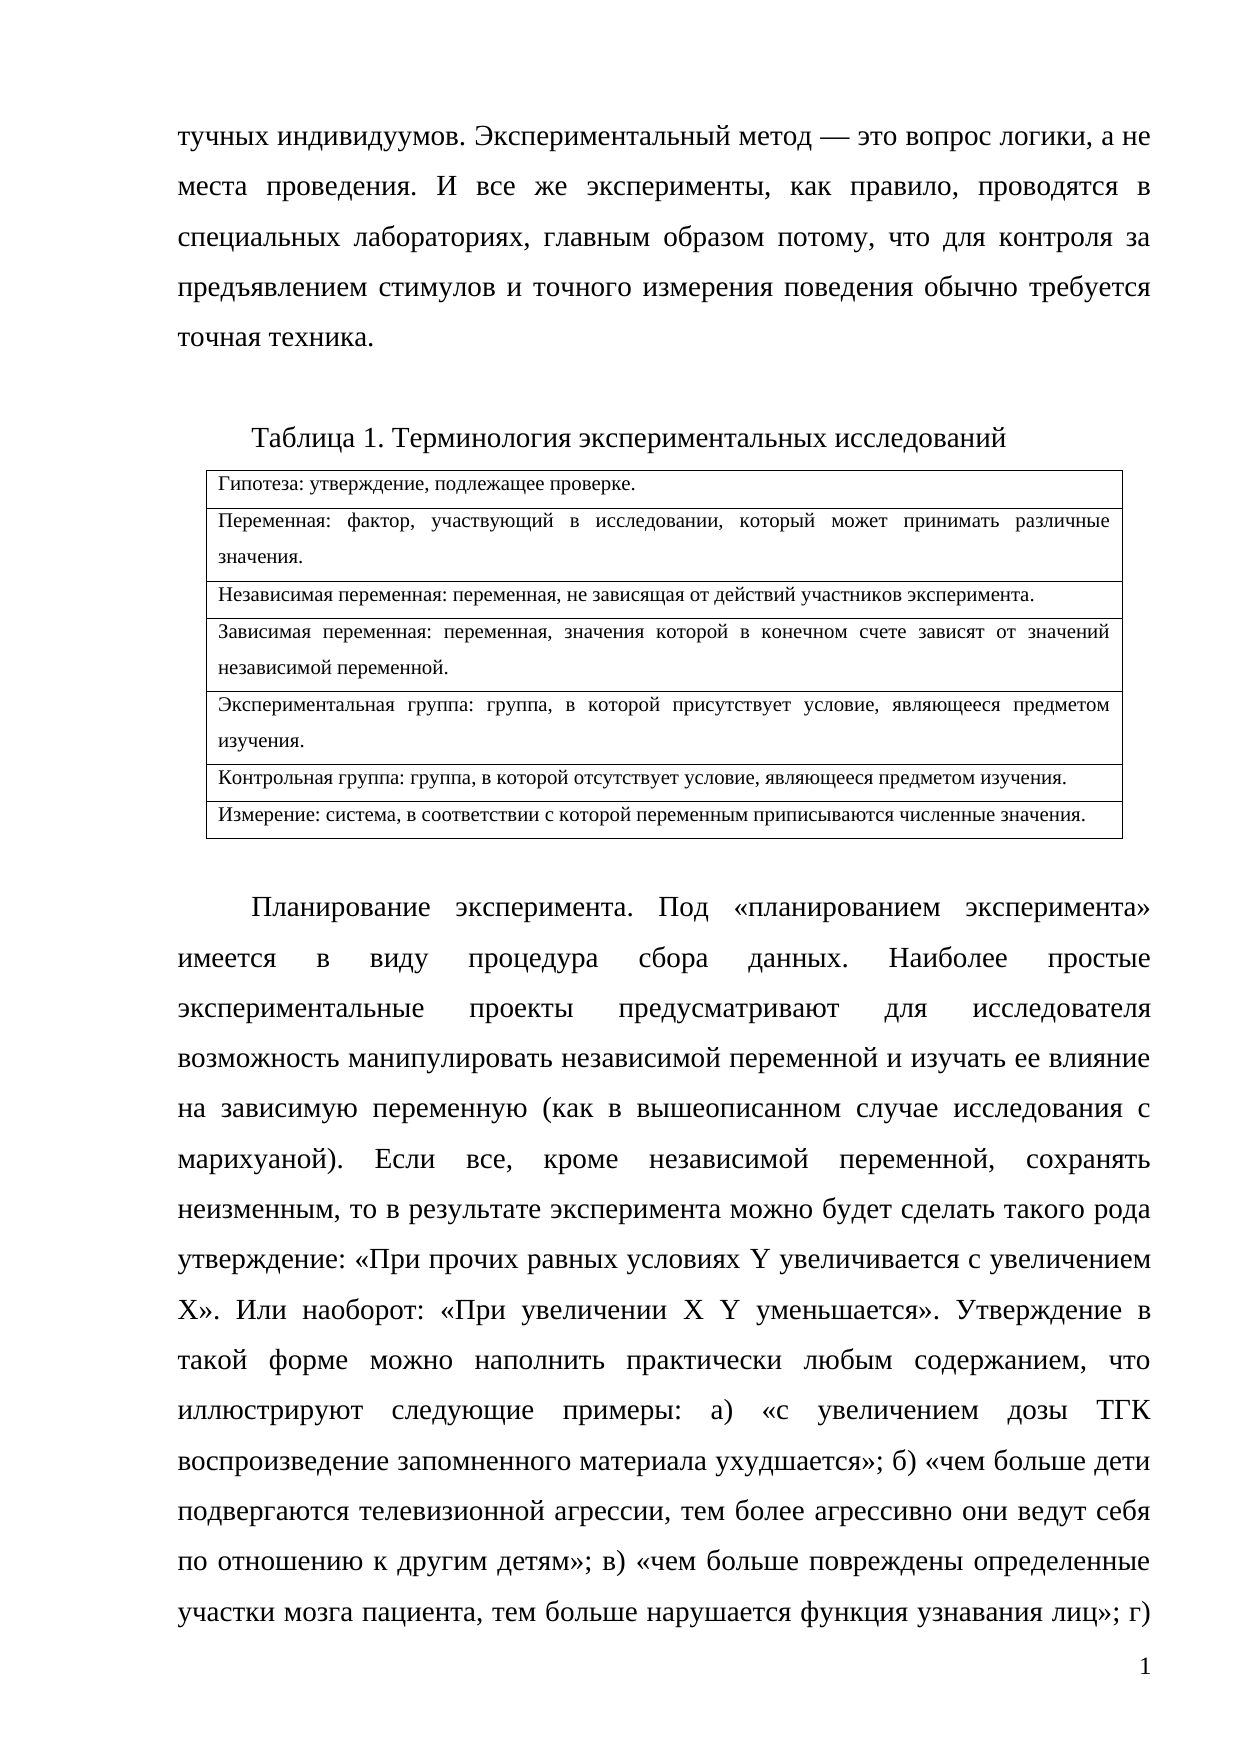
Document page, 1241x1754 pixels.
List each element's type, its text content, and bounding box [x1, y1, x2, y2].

table_cell Зависимая переменная: переменная, значения которой в конечном счете зависят от значений независимой переменной. [207, 619, 1122, 691]
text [177, 118, 1152, 353]
text Таблица 1. Терминология экспериментальных исследований [177, 420, 1152, 453]
table_cell Измерение: система, в соответствии с которой переменным приписываются численные значения. [207, 802, 1122, 838]
table_header Гипотеза: утверждение, подлежащее проверке. [207, 471, 1122, 507]
table_cell Контрольная группа: группа, в которой отсутствует условие, являющееся предметом изучения. [207, 765, 1122, 801]
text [177, 889, 1152, 1627]
table_cell Независимая переменная: переменная, не зависящая от действий участников эксперимента. [207, 582, 1122, 618]
table_cell Экспериментальная группа: группа, в которой присутствует условие, являющееся предметом изучения. [207, 692, 1122, 764]
table_cell Переменная: фактор, участвующий в исследовании, который может принимать различные значения. [207, 509, 1122, 581]
